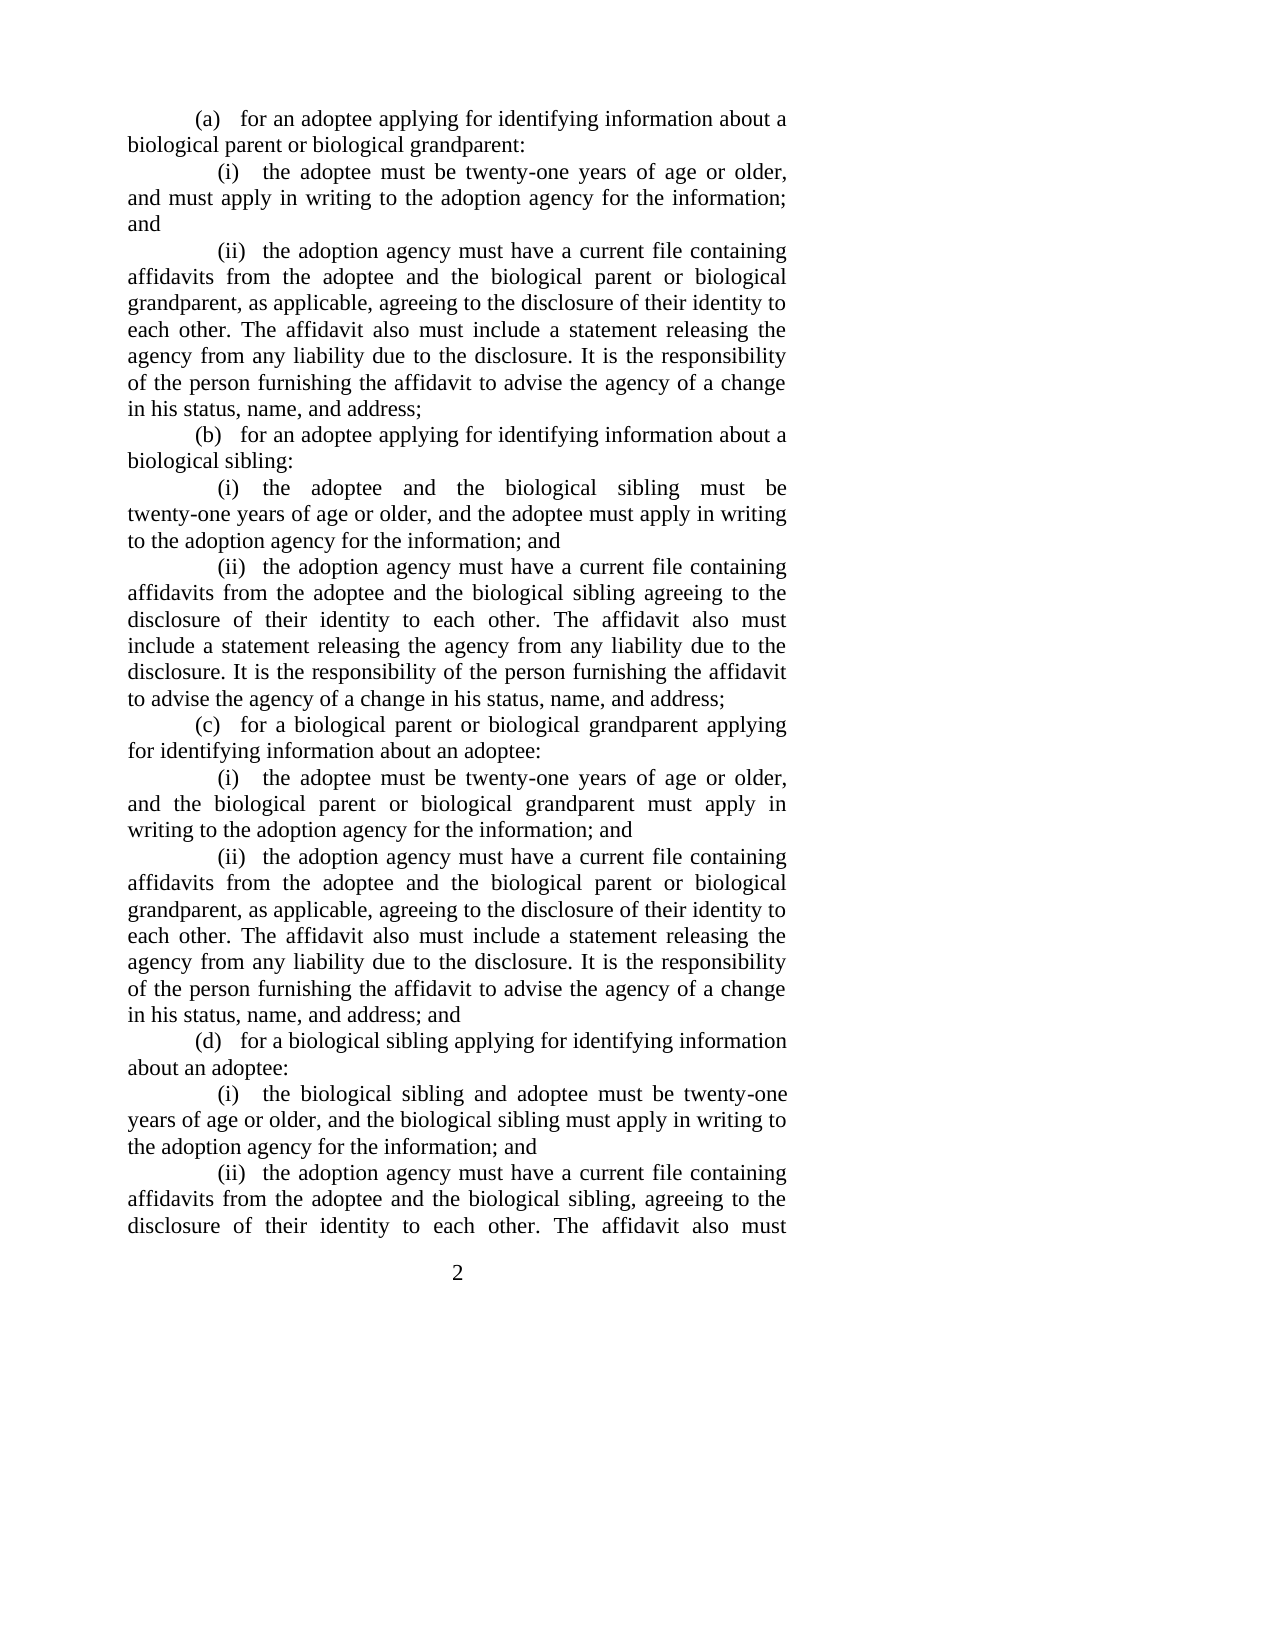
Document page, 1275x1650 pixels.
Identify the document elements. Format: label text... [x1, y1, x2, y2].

text (ii) the adoption agency must have a current file containing affidavits from the adoptee and the biological parent or biological grandparent, as applicable, agreeing to the disclosure of their identity to each other. The affidavit also must include a statement releasing the agency from any liability due to the disclosure. It is the responsibility of the person furnishing the affidavit to advise the agency of a change in his status, name, and address; [127, 237, 787, 421]
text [127, 1159, 787, 1238]
text (ii) the adoption agency must have a current file containing affidavits from the adoptee and the biological parent or biological grandparent, as applicable, agreeing to the disclosure of their identity to each other. The affidavit also must include a statement releasing the agency from any liability due to the disclosure. It is the responsibility of the person furnishing the affidavit to advise the agency of a change in his status, name, and address; and [127, 843, 787, 1027]
text (c) for a biological parent or biological grandparent applying for identifying information about an adoptee: [127, 711, 787, 764]
text (i) the adoptee must be twenty-one years of age or older, and must apply in writing to the adoption agency for the information; and [127, 158, 787, 237]
text (ii) the adoption agency must have a current file containing affidavits from the adoptee and the biological sibling agreeing to the disclosure of their identity to each other. The affidavit also must include a statement releasing the agency from any liability due to the disclosure. It is the responsibility of the person furnishing the affidavit to advise the agency of a change in his status, name, and address; [127, 553, 787, 711]
text (i) the biological sibling and adoptee must be twenty-one years of age or older, and the biological sibling must apply in writing to the adoption agency for the information; and [127, 1080, 787, 1159]
text (i) the adoptee must be twenty-one years of age or older, and the biological parent or biological grandparent must apply in writing to the adoption agency for the information; and [127, 764, 787, 843]
text (i) the adoptee and the biological sibling must be twenty-one years of age or older, and the adoptee must apply in writing to the adoption agency for the information; and [127, 474, 787, 553]
text (a) for an adoptee applying for identifying information about a biological parent or biological grandparent: [127, 105, 787, 158]
text (b) for an adoptee applying for identifying information about a biological sibling: [127, 421, 787, 474]
text (d) for a biological sibling applying for identifying information about an adoptee: [127, 1027, 787, 1080]
